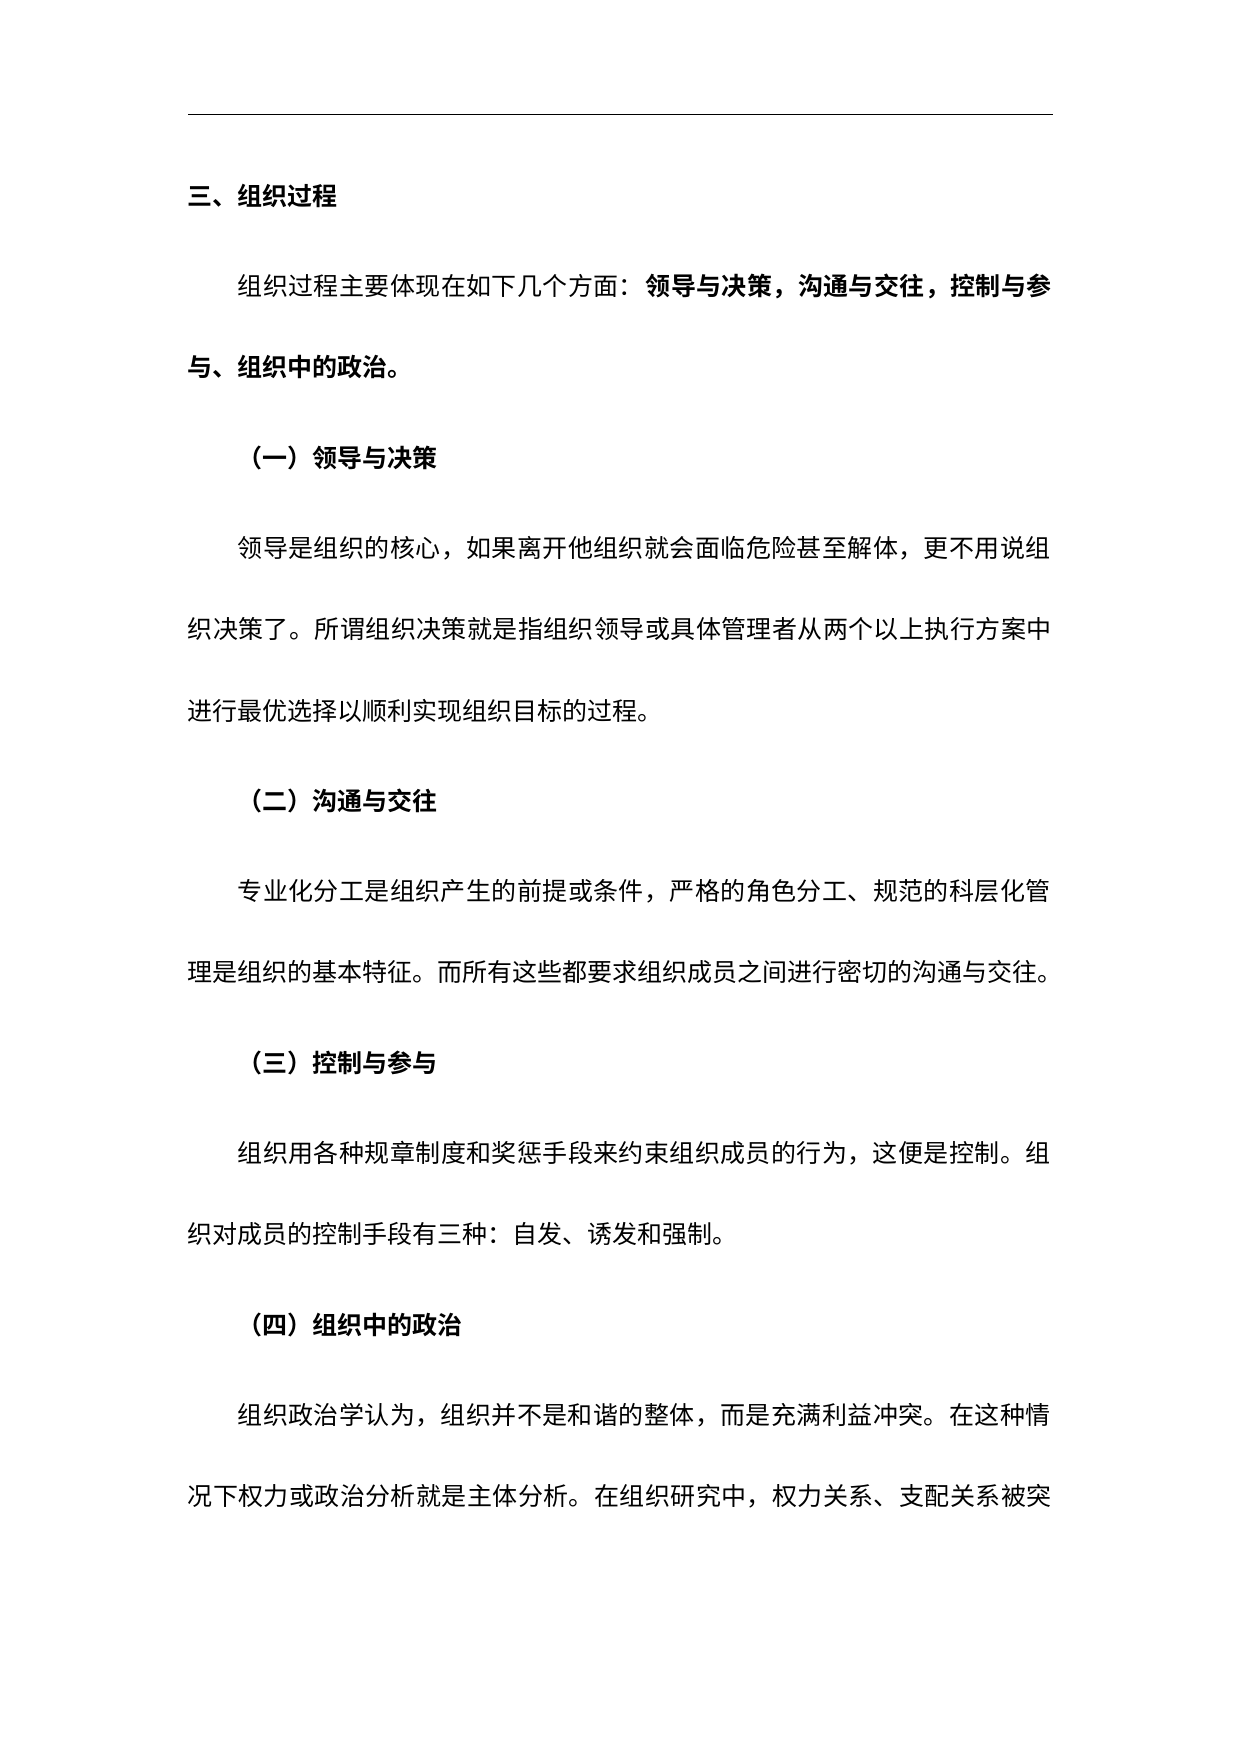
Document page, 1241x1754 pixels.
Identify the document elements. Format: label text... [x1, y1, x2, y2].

text 三、组织过程 [187, 162, 1053, 227]
text 领导是组织的核心，如果离开他组织就会面临危险甚至解体，更不用说组织决策了。所谓组织决策就是指组织领导或具体管理者从两个以上执行方案中进行最优选择以顺利实现组织目标的过程。 [187, 514, 1053, 742]
text （四）组织中的政治 [187, 1291, 1053, 1356]
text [187, 1381, 1053, 1527]
text 组织过程主要体现在如下几个方面：领导与决策，沟通与交往，控制与参与、组织中的政治。 [187, 252, 1053, 398]
text （二）沟通与交往 [187, 767, 1053, 832]
text 专业化分工是组织产生的前提或条件，严格的角色分工、规范的科层化管理是组织的基本特征。而所有这些都要求组织成员之间进行密切的沟通与交往。 [187, 857, 1053, 1003]
text （一）领导与决策 [187, 424, 1053, 489]
text 组织用各种规章制度和奖惩手段来约束组织成员的行为，这便是控制。组织对成员的控制手段有三种：自发、诱发和强制。 [187, 1119, 1053, 1265]
text （三）控制与参与 [187, 1029, 1053, 1094]
